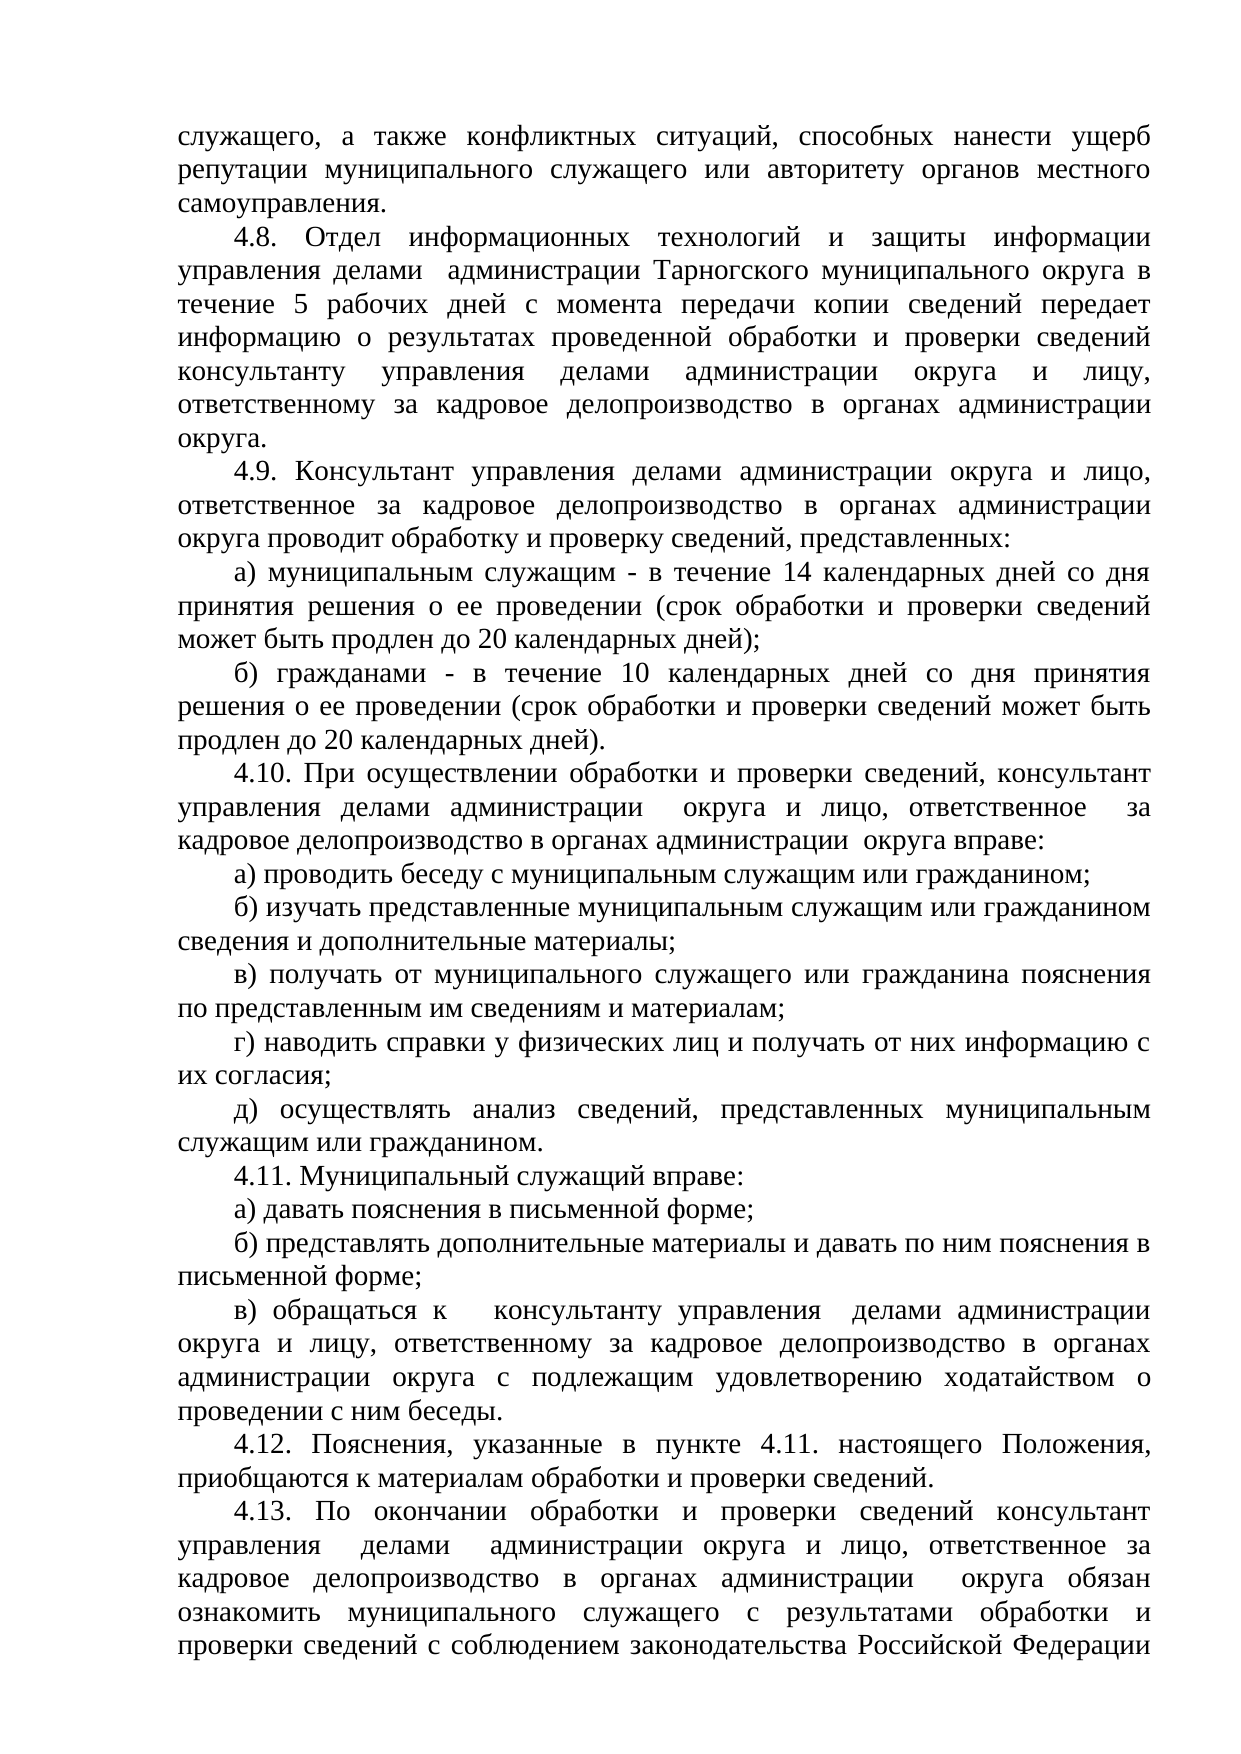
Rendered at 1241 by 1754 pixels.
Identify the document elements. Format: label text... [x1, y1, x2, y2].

text 4.8. Отдел информационных технологий и защиты информации управления делами администрации Тарногского муниципального округа в течение 5 рабочих дней с момента передачи копии сведений передает информацию о результатах проведенной обработки и проверки сведений консультанту управления делами администрации округа и лицу, ответственному за кадровое делопроизводство в органах администрации округа. [177, 219, 1152, 453]
text 4.10. При осуществлении обработки и проверки сведений, консультант управления делами администрации округа и лицо, ответственное за кадровое делопроизводство в органах администрации округа вправе: [177, 755, 1152, 856]
text в) получать от муниципального служащего или гражданина пояснения по представленным им сведениям и материалам; [177, 957, 1152, 1024]
text а) муниципальным служащим - в течение 14 календарных дней со дня принятия решения о ее проведении (срок обработки и проверки сведений может быть продлен до 20 календарных дней); [177, 554, 1152, 655]
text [177, 1493, 1152, 1661]
text 4.9. Консультант управления делами администрации округа и лицо, ответственное за кадровое делопроизводство в органах администрации округа проводит обработку и проверку сведений, представленных: [177, 453, 1152, 554]
text б) изучать представленные муниципальным служащим или гражданином сведения и дополнительные материалы; [177, 889, 1152, 957]
text б) гражданами - в течение 10 календарных дней со дня принятия решения о ее проведении (срок обработки и проверки сведений может быть продлен до 20 календарных дней). [177, 655, 1152, 755]
text 4.11. Муниципальный служащий вправе: [177, 1158, 1152, 1191]
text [177, 118, 1152, 219]
text а) проводить беседу с муниципальным служащим или гражданином; [177, 856, 1152, 889]
text б) представлять дополнительные материалы и давать по ним пояснения в письменной форме; [177, 1225, 1152, 1292]
text д) осуществлять анализ сведений, представленных муниципальным служащим или гражданином. [177, 1091, 1152, 1158]
text 4.12. Пояснения, указанные в пункте 4.11. настоящего Положения, приобщаются к материалам обработки и проверки сведений. [177, 1426, 1152, 1493]
text в) обращаться к консультанту управления делами администрации округа и лицу, ответственному за кадровое делопроизводство в органах администрации округа с подлежащим удовлетворению ходатайством о проведении с ним беседы. [177, 1292, 1152, 1426]
text г) наводить справки у физических лиц и получать от них информацию с их согласия; [177, 1024, 1152, 1091]
text а) давать пояснения в письменной форме; [177, 1191, 1152, 1225]
